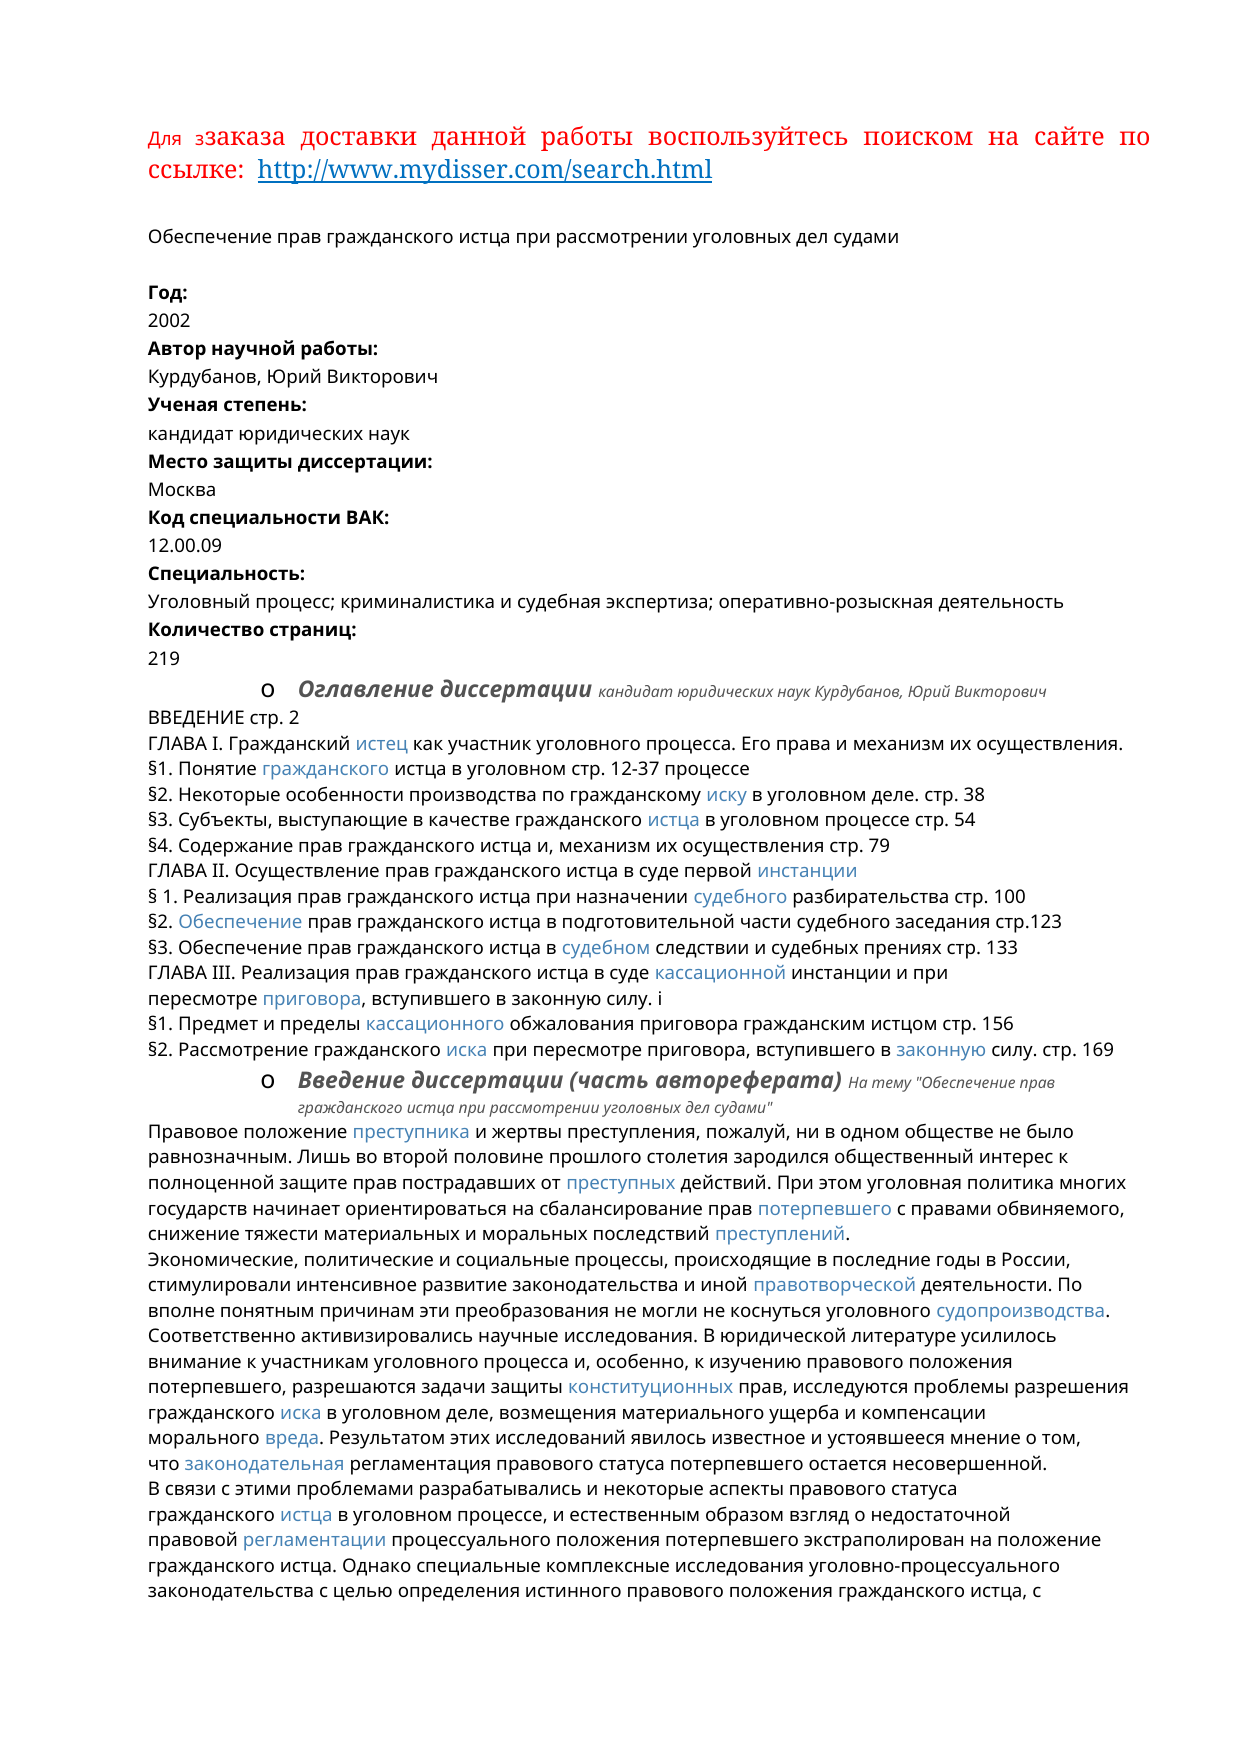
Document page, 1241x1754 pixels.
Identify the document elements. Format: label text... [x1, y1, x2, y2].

text Москва [148, 473, 1152, 502]
text Ученая cтепень: [148, 389, 1152, 417]
text Уголовный процесс; криминалистика и судебная экспертиза; оперативно-розыскная деятельность [148, 586, 1152, 614]
text 219 [148, 642, 1152, 670]
text Обеспечение прав гражданского истца при рассмотрении уголовных дел судами Год: [148, 220, 1152, 305]
text 12.00.09 [148, 530, 1152, 558]
subtitle Введение диссертации (часть автореферата) На тему "Обеспечение прав гражданского истца при рассмотрении уголовных дел судами" [260, 1062, 1152, 1118]
text Курдубанов, Юрий Викторович [148, 361, 1152, 389]
text Для ззаказа доставки данной работы воспользуйтесь поиском на сайте по ссылке: http://www.mydisser.com/search.html [148, 118, 1152, 186]
text Код cпециальности ВАК: [148, 502, 1152, 530]
text Место защиты диссертации: [148, 445, 1152, 473]
text Специальность: [148, 558, 1152, 586]
text 2002 [148, 305, 1152, 333]
text кандидат юридических наук [148, 417, 1152, 445]
subtitle Оглавление диссертации кандидат юридических наук Курдубанов, Юрий Викторович [260, 670, 1152, 704]
text Количество cтраниц: [148, 614, 1152, 642]
text Автор научной работы: [148, 333, 1152, 361]
